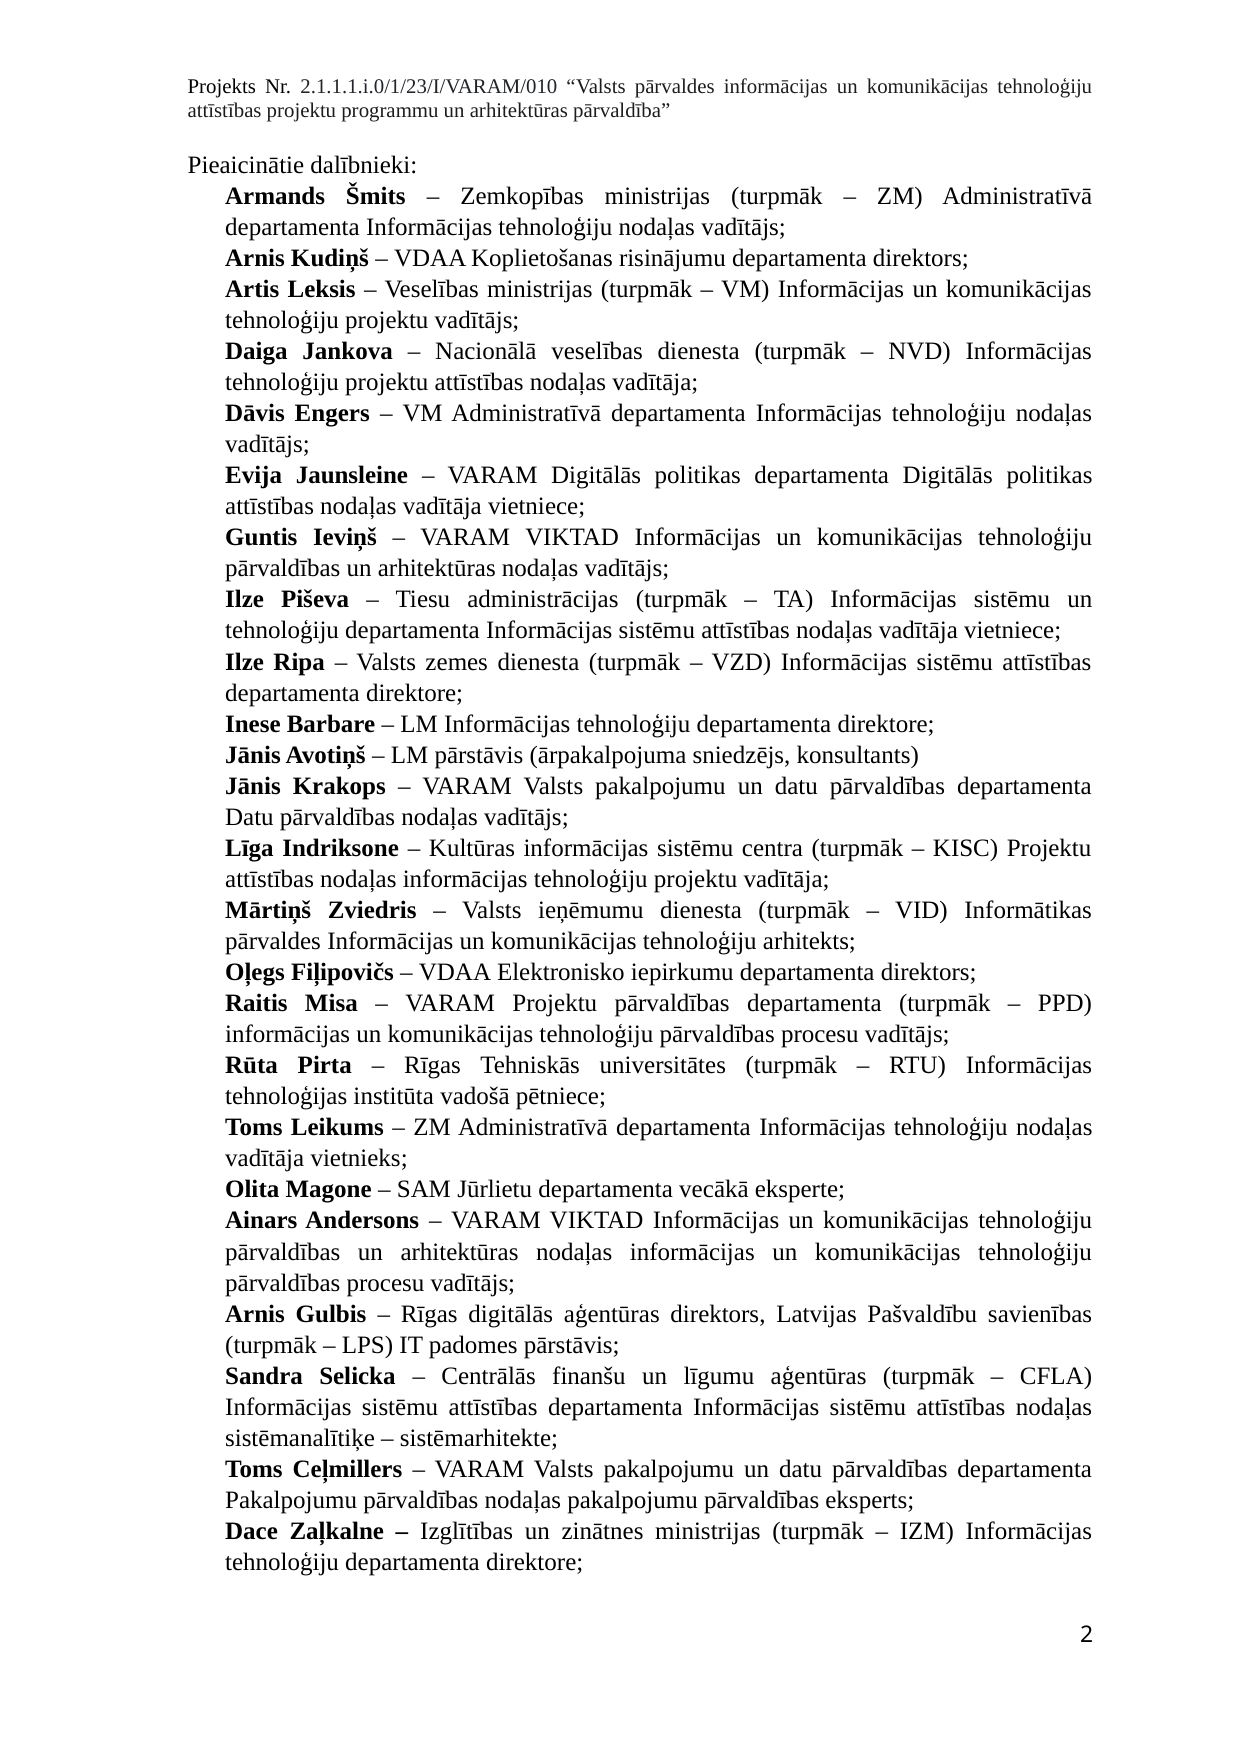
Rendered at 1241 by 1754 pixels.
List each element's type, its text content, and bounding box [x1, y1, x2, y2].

text Evija Jaunsleine – VARAM Digitālās politikas departamenta Digitālās politikas attīstības nodaļas vadītāja vietniece; [225, 460, 1093, 520]
text Raitis Misa – VARAM Projektu pārvaldības departamenta (turpmāk – PPD) informācijas un komunikācijas tehnoloģiju pārvaldības procesu vadītājs; [225, 988, 1093, 1048]
text Olita Magone – SAM Jūrlietu departamenta vecākā eksperte; [225, 1174, 1093, 1203]
text Dāvis Engers – VM Administratīvā departamenta Informācijas tehnoloģiju nodaļas vadītājs; [225, 398, 1093, 458]
text Jānis Avotiņš – LM pārstāvis (ārpakalpojuma sniedzējs, konsultants) [225, 740, 1093, 768]
text Arnis Kudiņš – VDAA Koplietošanas risinājumu departamenta direktors; [225, 243, 1093, 272]
text Ilze Piševa – Tiesu administrācijas (turpmāk – TA) Informācijas sistēmu un tehnoloģiju departamenta Informācijas sistēmu attīstības nodaļas vadītāja vietniece; [225, 584, 1093, 644]
text Rūta Pirta – Rīgas Tehniskās universitātes (turpmāk – RTU) Informācijas tehnoloģijas institūta vadošā pētniece; [225, 1050, 1093, 1110]
text Toms Ceļmillers – VARAM Valsts pakalpojumu un datu pārvaldības departamenta Pakalpojumu pārvaldības nodaļas pakalpojumu pārvaldības eksperts; [225, 1454, 1093, 1514]
text Armands Šmits – Zemkopības ministrijas (turpmāk – ZM) Administratīvā departamenta Informācijas tehnoloģiju nodaļas vadītājs; [225, 181, 1093, 241]
text Artis Leksis – Veselības ministrijas (turpmāk – VM) Informācijas un komunikācijas tehnoloģiju projektu vadītājs; [225, 274, 1093, 334]
text Pieaicinātie dalībnieki: [187, 150, 1093, 179]
text Guntis Ieviņš – VARAM VIKTAD Informācijas un komunikācijas tehnoloģiju pārvaldības un arhitektūras nodaļas vadītājs; [225, 522, 1093, 582]
text Inese Barbare – LM Informācijas tehnoloģiju departamenta direktore; [225, 709, 1093, 737]
text Toms Leikums – ZM Administratīvā departamenta Informācijas tehnoloģiju nodaļas vadītāja vietnieks; [225, 1112, 1093, 1172]
text Mārtiņš Zviedris – Valsts ieņēmumu dienesta (turpmāk – VID) Informātikas pārvaldes Informācijas un komunikācijas tehnoloģiju arhitekts; [225, 895, 1093, 955]
text Jānis Krakops – VARAM Valsts pakalpojumu un datu pārvaldības departamenta Datu pārvaldības nodaļas vadītājs; [225, 771, 1093, 831]
text Līga Indriksone – Kultūras informācijas sistēmu centra (turpmāk – KISC) Projektu attīstības nodaļas informācijas tehnoloģiju projektu vadītāja; [225, 833, 1093, 893]
text Sandra Selicka – Centrālās finanšu un līgumu aģentūras (turpmāk – CFLA) Informācijas sistēmu attīstības departamenta Informācijas sistēmu attīstības nodaļas sistēmanalītiķe – sistēmarhitekte; [225, 1361, 1093, 1452]
text Daiga Jankova – Nacionālā veselības dienesta (turpmāk – NVD) Informācijas tehnoloģiju projektu attīstības nodaļas vadītāja; [225, 336, 1093, 396]
text Arnis Gulbis – Rīgas digitālās aģentūras direktors, Latvijas Pašvaldību savienības (turpmāk – LPS) IT padomes pārstāvis; [225, 1299, 1093, 1358]
text Ilze Ripa – Valsts zemes dienesta (turpmāk – VZD) Informācijas sistēmu attīstības departamenta direktore; [225, 647, 1093, 706]
text Oļegs Fiļipovičs – VDAA Elektronisko iepirkumu departamenta direktors; [225, 957, 1093, 986]
text Dace Zaļkalne – Izglītības un zinātnes ministrijas (turpmāk – IZM) Informācijas tehnoloģiju departamenta direktore; [225, 1516, 1093, 1576]
text Ainars Andersons – VARAM VIKTAD Informācijas un komunikācijas tehnoloģiju pārvaldības un arhitektūras nodaļas informācijas un komunikācijas tehnoloģiju pārvaldības procesu vadītājs; [225, 1206, 1093, 1296]
